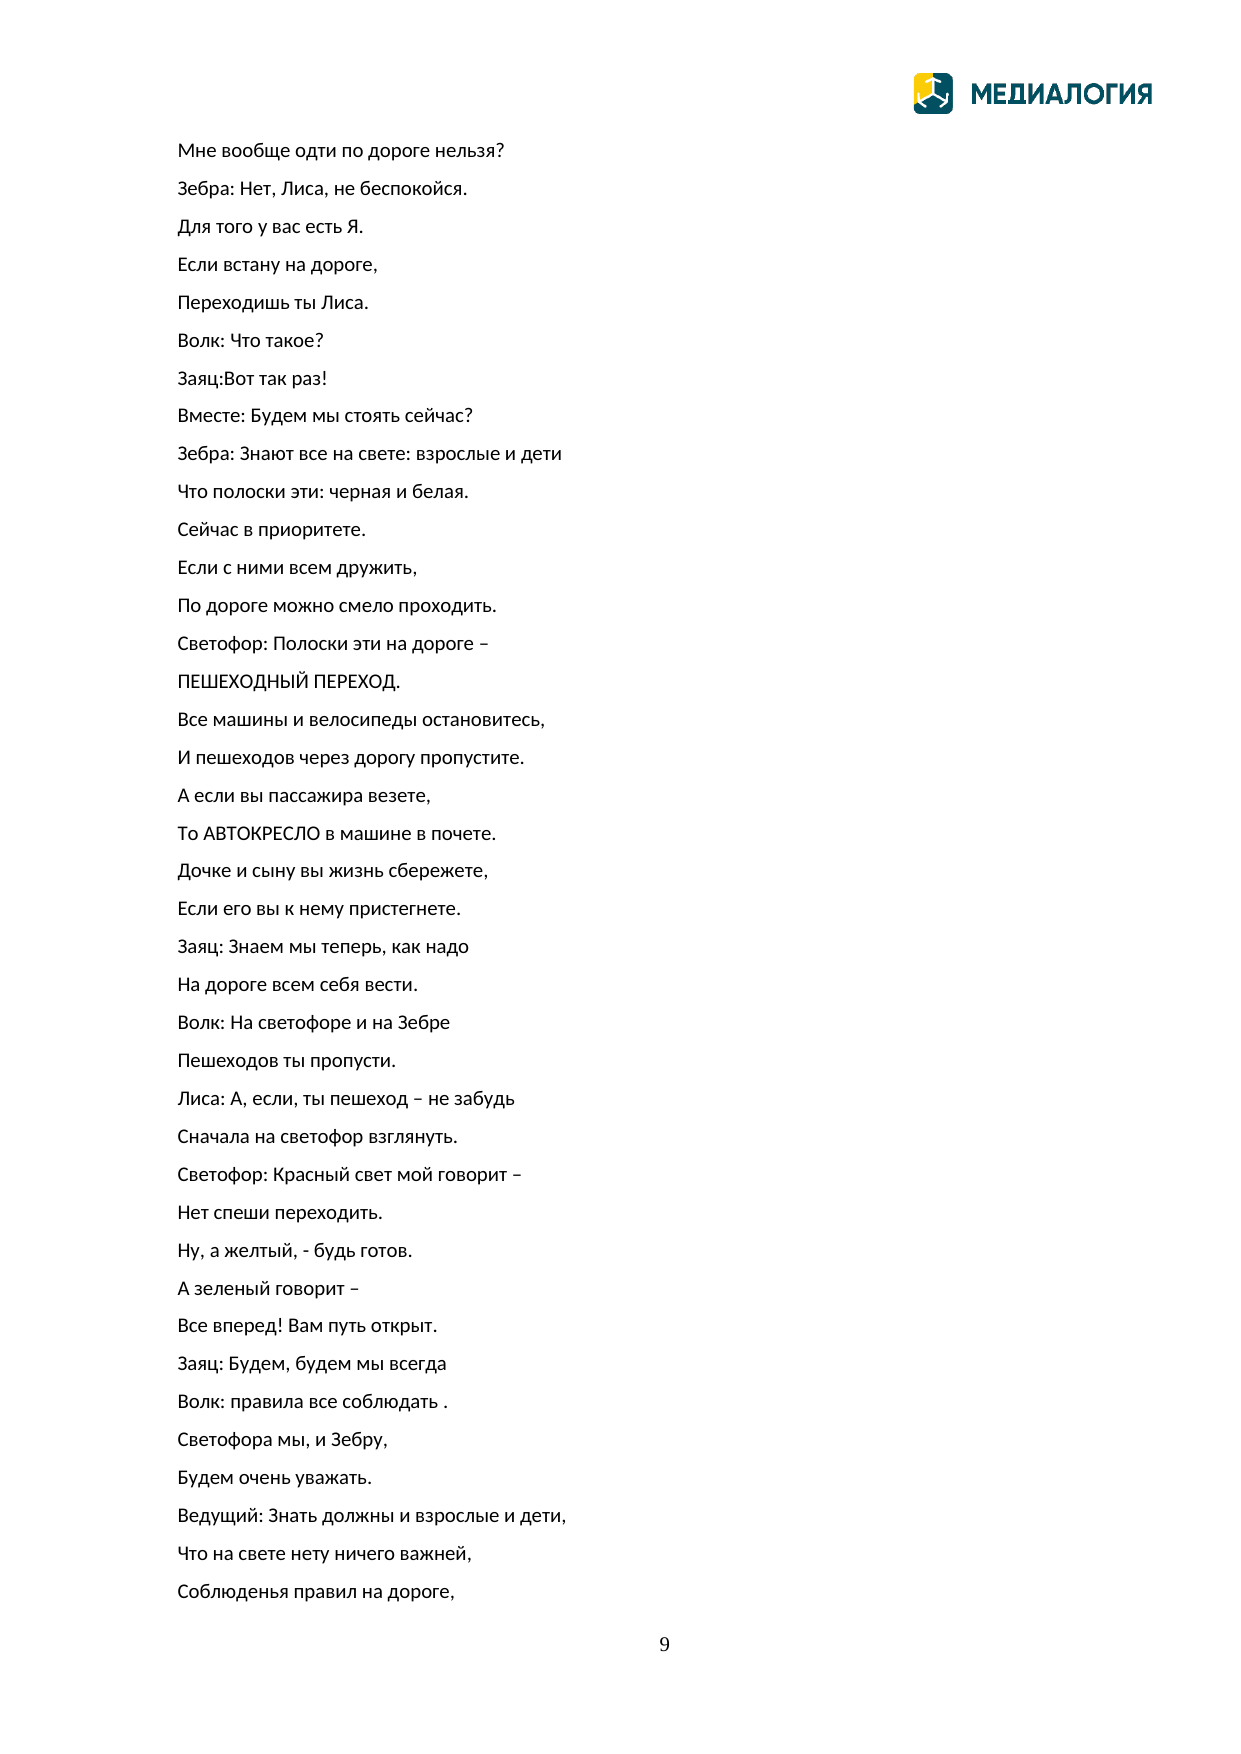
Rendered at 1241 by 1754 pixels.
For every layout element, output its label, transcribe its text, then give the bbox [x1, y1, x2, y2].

text Зебра: Знают все на свете: взрослые и дети [177, 441, 1152, 466]
text А если вы пассажира везете, [177, 782, 1152, 807]
text Лиса: А, если, ты пешеход – не забудь [177, 1085, 1152, 1111]
text Заяц: Знаем мы теперь, как надо [177, 933, 1152, 959]
text Что полоски эти: черная и белая. [177, 478, 1152, 504]
text Светофор: Полоски эти на дороге – [177, 630, 1152, 656]
text Светофор: Красный свет мой говорит – [177, 1161, 1152, 1186]
text Если встану на дороге, [177, 251, 1152, 276]
text Сначала на светофор взглянуть. [177, 1123, 1152, 1148]
text Мне вообще одти по дороге нельзя? [177, 137, 1152, 163]
text Ну, а желтый, - будь готов. [177, 1237, 1152, 1262]
text И пешеходов через дорогу пропустите. [177, 744, 1152, 769]
text Волк: правила все соблюдать . [177, 1388, 1152, 1414]
text Нет спеши переходить. [177, 1199, 1152, 1224]
text Пешеходов ты пропусти. [177, 1047, 1152, 1073]
text Заяц: Будем, будем мы всегда [177, 1351, 1152, 1376]
text ПЕШЕХОДНЫЙ ПЕРЕХОД. [177, 668, 1152, 693]
text То АВТОКРЕСЛО в машине в почете. [177, 820, 1152, 845]
text По дороге можно смело проходить. [177, 592, 1152, 618]
text Что на свете нету ничего важней, [177, 1540, 1152, 1566]
text А зеленый говорит – [177, 1275, 1152, 1300]
text Зебра: Нет, Лиса, не беспокойся. [177, 175, 1152, 201]
text Светофора мы, и Зебру, [177, 1426, 1152, 1452]
text Если его вы к нему пристегнете. [177, 896, 1152, 921]
text Вместе: Будем мы стоять сейчас? [177, 403, 1152, 428]
text Будем очень уважать. [177, 1464, 1152, 1490]
text Ведущий: Знать должны и взрослые и дети, [177, 1502, 1152, 1528]
text Заяц:Вот так раз! [177, 365, 1152, 390]
text Все вперед! Вам путь открыт. [177, 1313, 1152, 1338]
text Для того у вас есть Я. [177, 213, 1152, 238]
text Переходишь ты Лиса. [177, 289, 1152, 314]
text На дороге всем себя вести. [177, 971, 1152, 997]
text Соблюденья правил на дороге, [177, 1578, 1152, 1603]
text Волк: На светофоре и на Зебре [177, 1009, 1152, 1035]
text Если с ними всем дружить, [177, 554, 1152, 580]
picture [913, 73, 1152, 114]
text Дочке и сыну вы жизнь сбережете, [177, 858, 1152, 883]
text Сейчас в приоритете. [177, 516, 1152, 542]
text Все машины и велосипеды остановитесь, [177, 706, 1152, 731]
text Волк: Что такое? [177, 327, 1152, 352]
